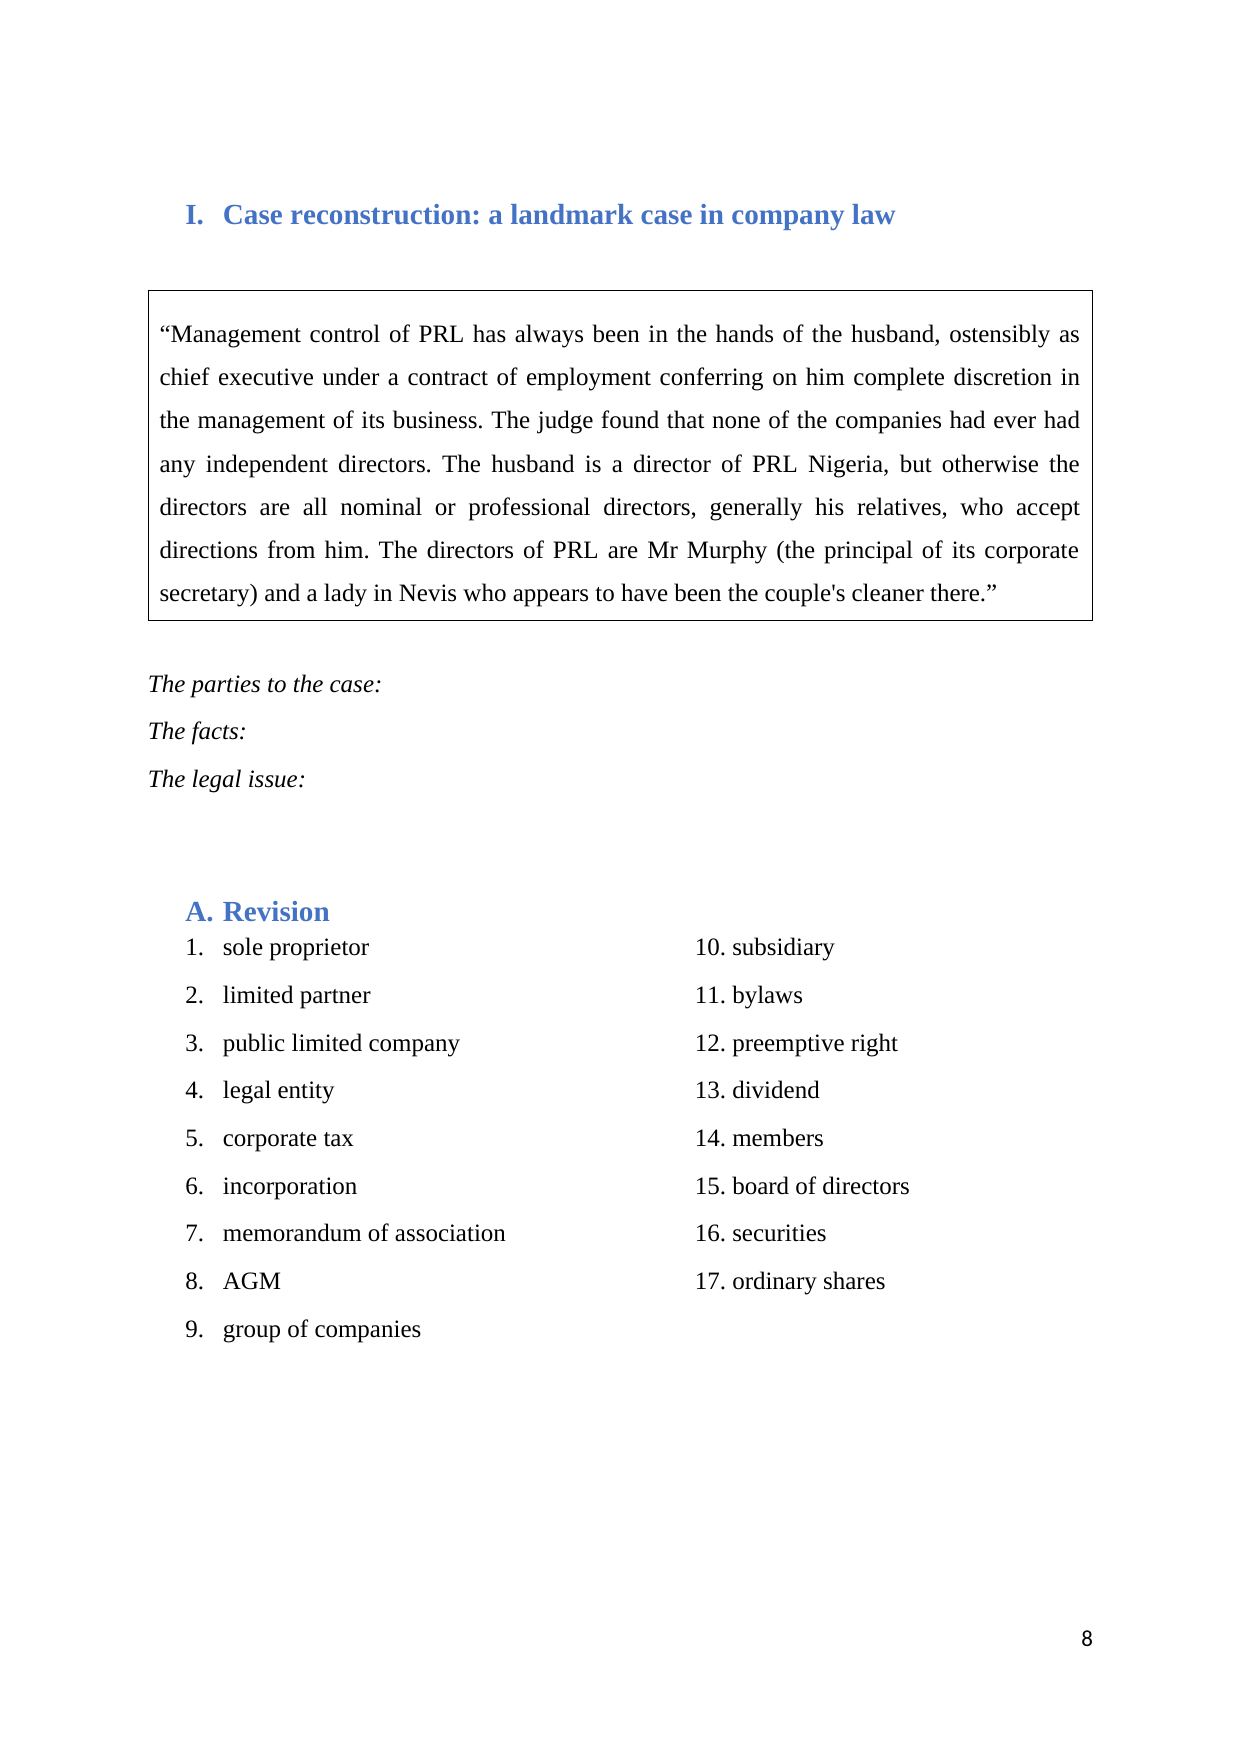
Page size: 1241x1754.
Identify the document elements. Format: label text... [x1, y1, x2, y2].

list limited partner [185, 980, 583, 1009]
list group of companies [185, 1314, 583, 1343]
list memorandum of association [185, 1218, 583, 1247]
list dividend [694, 1075, 1093, 1104]
list subsidiary [694, 932, 1093, 961]
list legal entity [185, 1075, 583, 1104]
list ordinary shares [694, 1266, 1093, 1295]
subtitle Revision [185, 894, 1093, 927]
subtitle Case reconstruction: a landmark case in company law [185, 197, 1093, 231]
list corporate tax [185, 1123, 583, 1152]
text The facts: [148, 716, 1093, 745]
list bylaws [694, 980, 1093, 1009]
list incorporation [185, 1171, 583, 1199]
list preemptive right [694, 1028, 1093, 1056]
list sole proprietor [185, 932, 583, 961]
list public limited company [185, 1028, 583, 1056]
text The legal issue: [148, 764, 1093, 793]
list securities [694, 1218, 1093, 1247]
text The parties to the case: [148, 669, 1093, 697]
table_header “Management control of PRL has always been in the hands of the husband, ostensibly as chief executive under a contract of employment conferring on him complete discretion in the management of its business. The judge found that none of the companies had ever had any independent directors. The husband is a director of PRL Nigeria, but otherwise the directors are all nominal or professional directors, generally his relatives, who accept directions from him. The directors of PRL are Mr Murphy (the principal of its corporate secretary) and a lady in Nevis who appears to have been the couple's cleaner there.” [149, 291, 1092, 620]
list members [694, 1123, 1093, 1152]
list board of directors [694, 1171, 1093, 1199]
list AGM [185, 1266, 583, 1295]
